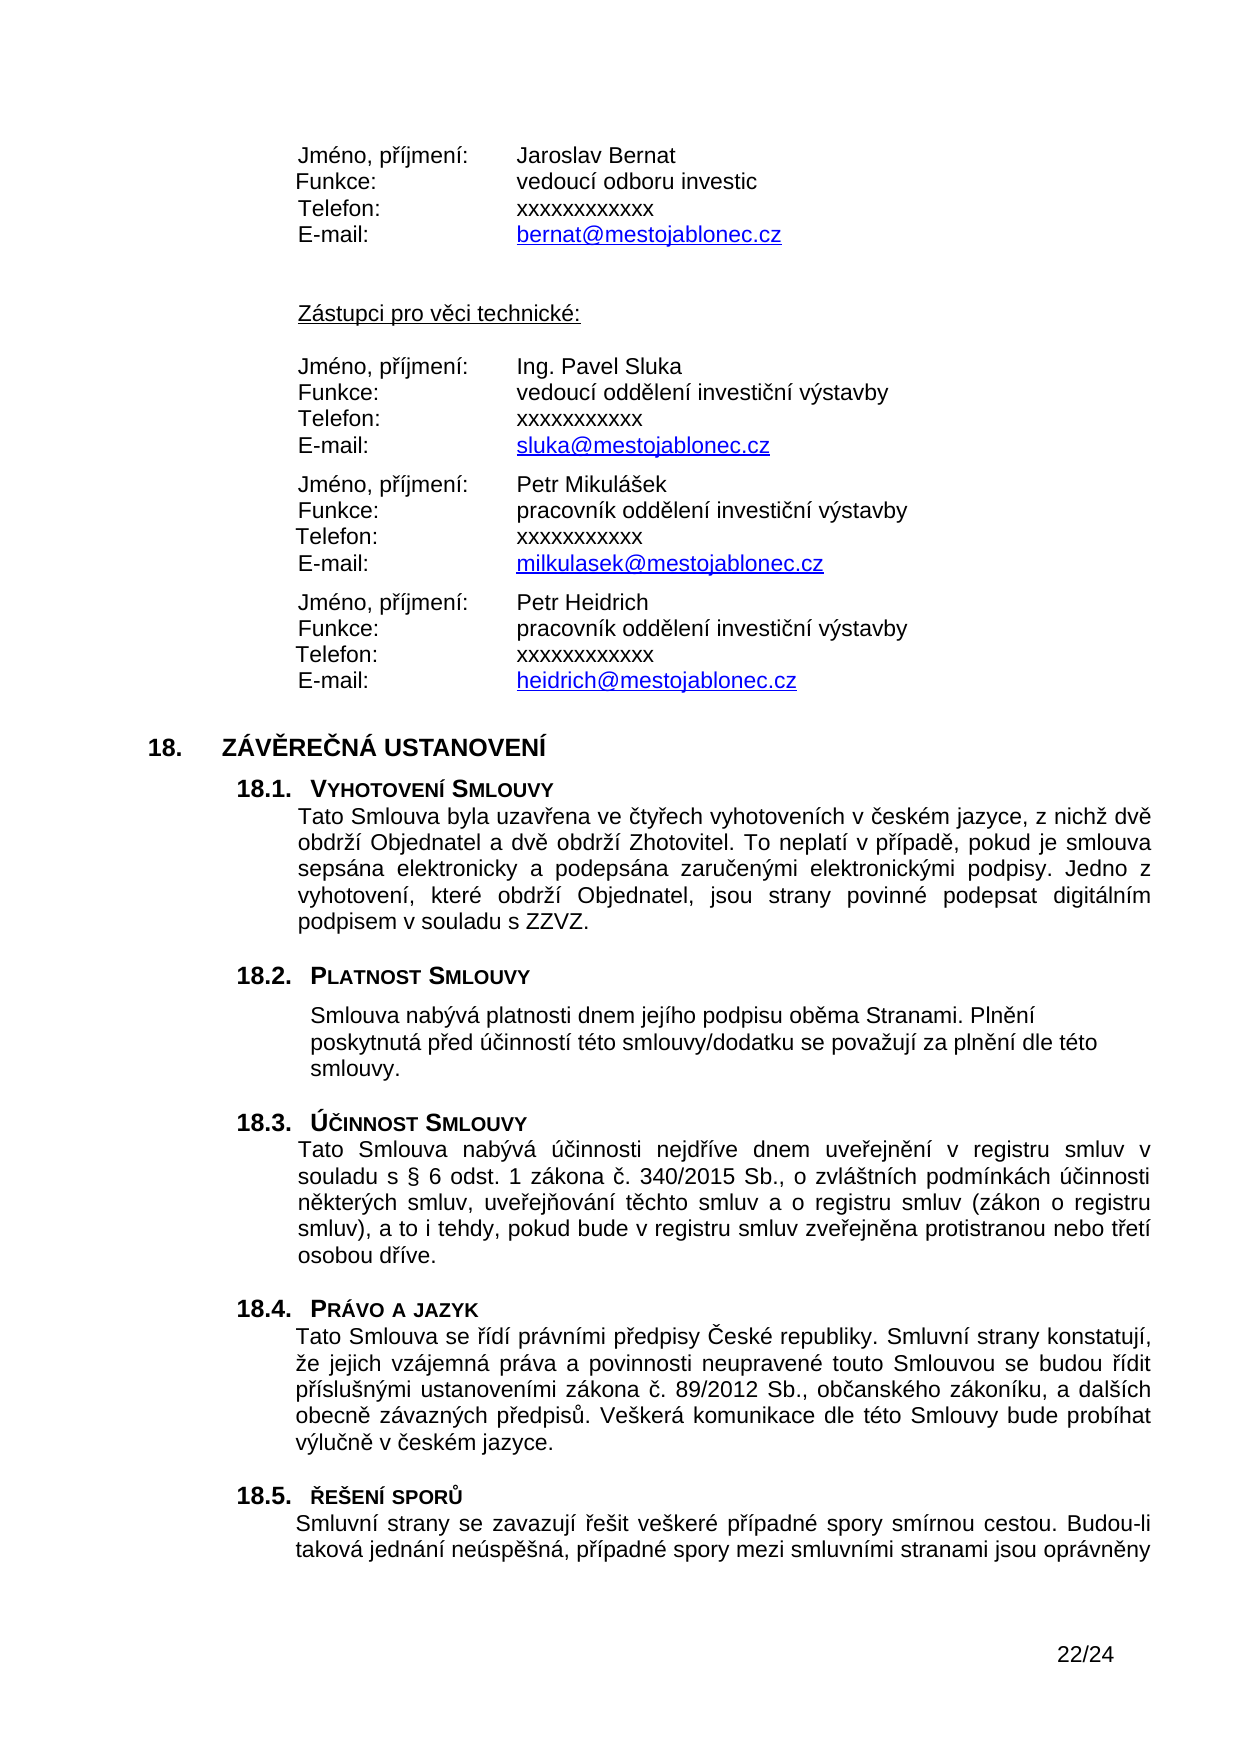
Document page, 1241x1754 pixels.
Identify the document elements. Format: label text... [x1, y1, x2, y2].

text Jméno, příjmení: Jaroslav Bernat [298, 142, 1152, 168]
subtitle řešení sporů [236, 1481, 1152, 1510]
text Telefon: xxxxxxxxxxx [298, 405, 1152, 432]
text Smlouva nabývá platnosti dnem jejího podpisu oběma Stranami. Plnění poskytnutá před účinností této smlouvy/dodatku se považují za plnění dle této smlouvy. [310, 1002, 1152, 1081]
text Telefon: xxxxxxxxxxxx [298, 194, 1152, 221]
text Tato Smlouva se řídí právními předpisy České republiky. Smluvní strany konstatují, že jejich vzájemná práva a povinnosti neupravené touto Smlouvou se budou řídit příslušnými ustanoveními zákona č. 89/2012 Sb., občanského zákoníku, a dalších obecně závazných předpisů. Veškerá komunikace dle této Smlouvy bude probíhat výlučně v českém jazyce. [295, 1323, 1152, 1455]
text Zástupci pro věci technické: [298, 300, 1152, 326]
text Jméno, příjmení: Ing. Pavel Sluka [298, 353, 1152, 379]
subtitle Závěrečná ustanovení [148, 733, 1152, 761]
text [295, 1510, 1152, 1563]
text Funkce: vedoucí oddělení investiční výstavby [298, 379, 1152, 405]
text E-mail: heidrich@mestojablonec.cz [298, 667, 1152, 694]
text Jméno, příjmení: Petr Mikulášek [298, 471, 1152, 497]
text Funkce: vedoucí odboru investic [221, 168, 1167, 194]
text Funkce: pracovník oddělení investiční výstavby [298, 497, 1152, 523]
subtitle Právo a jazyk [236, 1294, 1152, 1323]
subtitle Vyhotovení Smlouvy [236, 774, 1152, 803]
text Jméno, příjmení: Petr Heidrich [298, 588, 1152, 615]
subtitle Účinnost Smlouvy [236, 1107, 1152, 1136]
text E-mail: bernat@mestojablonec.cz [298, 221, 1152, 247]
subtitle Platnost Smlouvy [236, 961, 1152, 989]
text Tato Smlouva byla uzavřena ve čtyřech vyhotoveních v českém jazyce, z nichž dvě obdrží Objednatel a dvě obdrží Zhotovitel. To neplatí v případě, pokud je smlouva sepsána elektronicky a podepsána zaručenými elektronickými podpisy. Jedno z vyhotovení, které obdrží Objednatel, jsou strany povinné podepsat digitálním podpisem v souladu s ZZVZ. [298, 803, 1152, 934]
text E-mail: sluka@mestojablonec.cz [298, 432, 1152, 458]
text Tato Smlouva nabývá účinnosti nejdříve dnem uveřejnění v registru smluv v souladu s § 6 odst. 1 zákona č. 340/2015 Sb., o zvláštních podmínkách účinnosti některých smluv, uveřejňování těchto smluv a o registru smluv (zákon o registru smluv), a to i tehdy, pokud bude v registru smluv zveřejněna protistranou nebo třetí osobou dříve. [298, 1136, 1152, 1268]
text Telefon: xxxxxxxxxxx [148, 523, 1152, 549]
text Telefon: xxxxxxxxxxxx [148, 641, 1152, 667]
text Funkce: pracovník oddělení investiční výstavby [298, 615, 1152, 641]
text E-mail: milkulasek@mestojablonec.cz [298, 549, 1152, 576]
